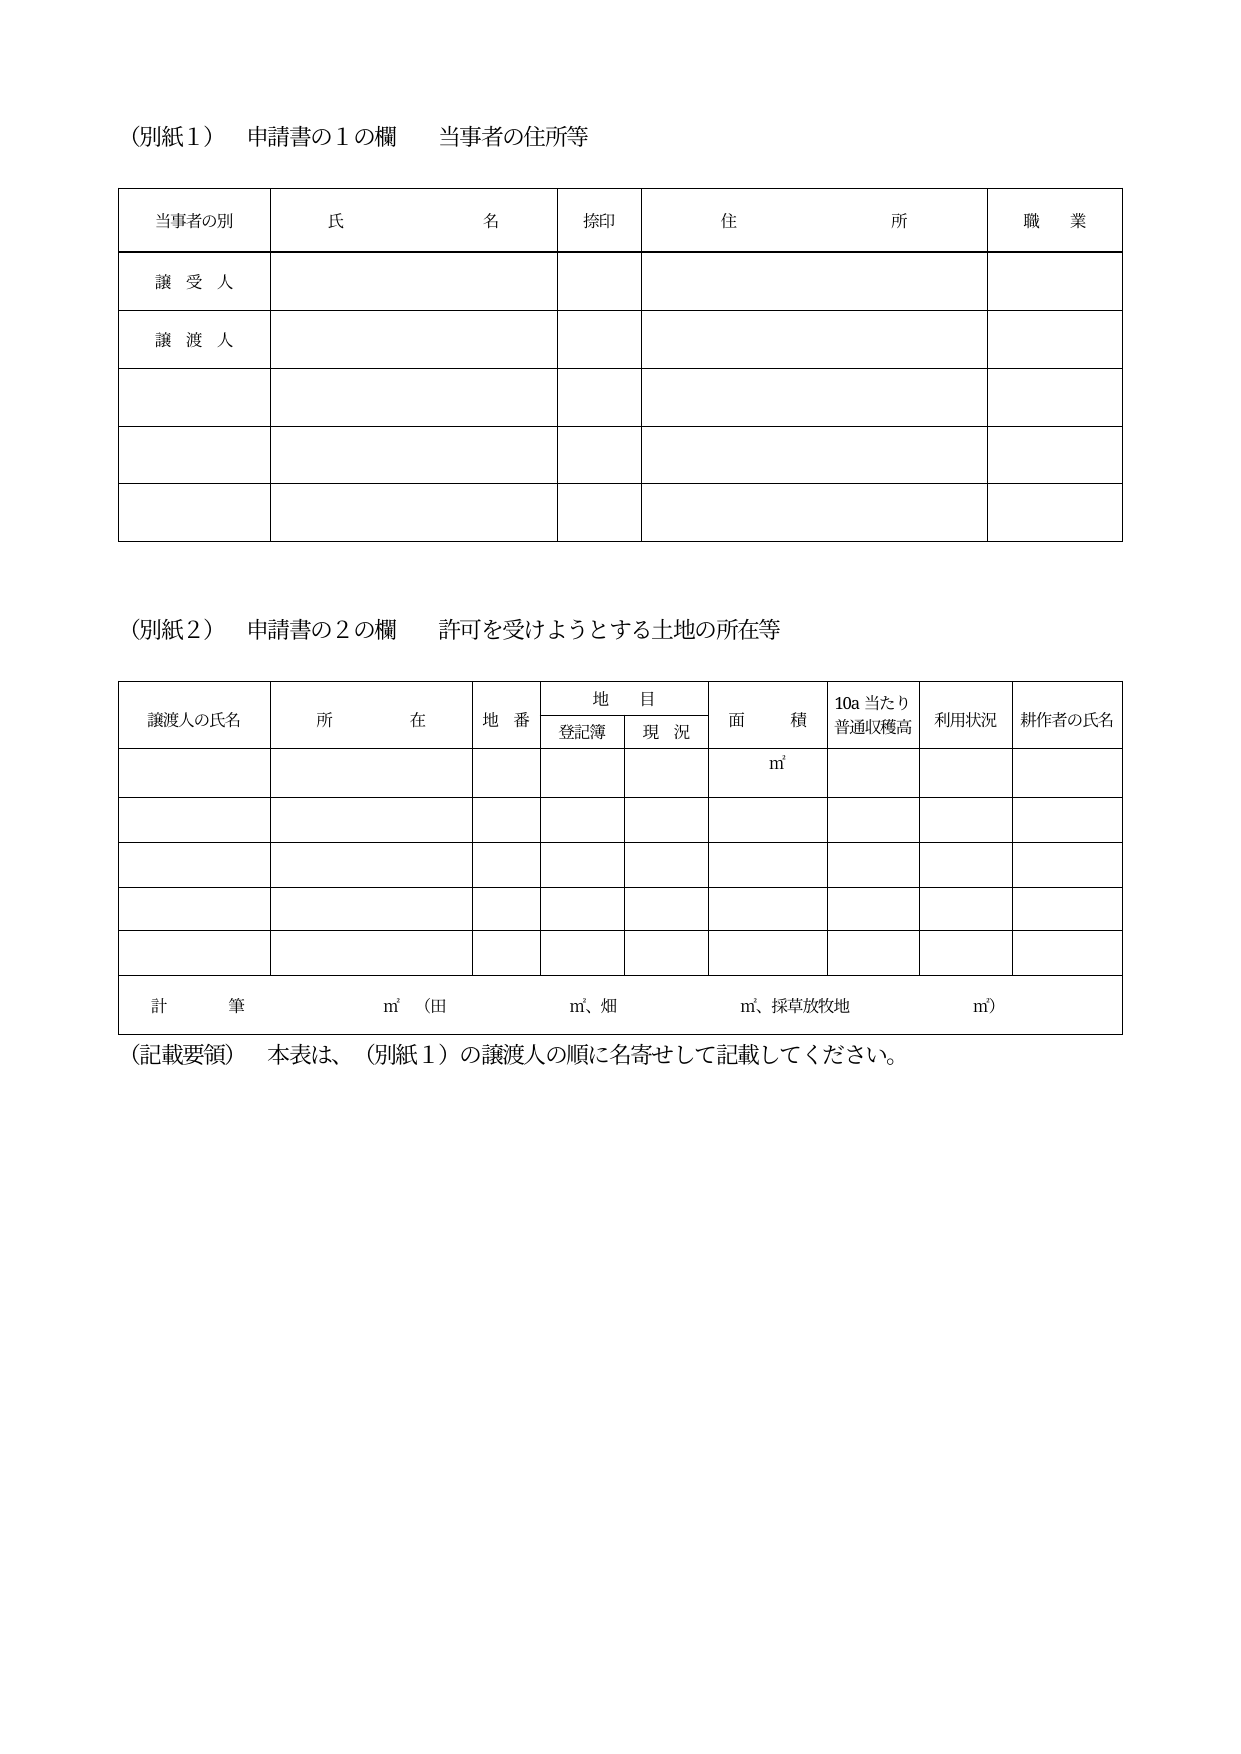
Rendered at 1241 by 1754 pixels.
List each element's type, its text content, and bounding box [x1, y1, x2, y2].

table_cell [541, 843, 624, 887]
table_cell [709, 931, 827, 974]
table_cell [119, 888, 270, 930]
table_cell [271, 798, 472, 842]
text （別紙１） 申請書の１の欄 当事者の住所等 [118, 118, 1122, 153]
table_cell [920, 749, 1012, 797]
table_header 所 在 [271, 682, 472, 748]
table_cell [920, 931, 1012, 974]
table_cell [271, 311, 557, 368]
table_cell [988, 311, 1122, 368]
table_cell [642, 253, 987, 310]
table_cell [625, 798, 708, 842]
table_cell [709, 843, 827, 887]
table_cell [271, 931, 472, 974]
table_cell [271, 843, 472, 887]
table_header 氏 名 [271, 189, 557, 251]
table_header 住 所 [642, 189, 987, 251]
table_cell [473, 798, 540, 842]
table_cell [828, 888, 919, 930]
table_cell [558, 311, 641, 368]
table_cell [271, 484, 557, 541]
table_cell [988, 369, 1122, 426]
table_cell 譲 渡 人 [119, 311, 270, 368]
table_cell [473, 931, 540, 974]
table_cell [642, 484, 987, 541]
table_cell [541, 798, 624, 842]
table_cell [625, 931, 708, 974]
table_cell [920, 888, 1012, 930]
table_header 地 目 [541, 682, 708, 714]
table_header 当事者の別 [119, 189, 270, 251]
table_cell [558, 484, 641, 541]
table_cell [119, 749, 270, 797]
table_header 10a当たり 普通収穫高 [828, 682, 919, 748]
table_cell [558, 253, 641, 310]
table_cell [709, 798, 827, 842]
table_cell [828, 843, 919, 887]
table_cell [1013, 888, 1122, 930]
table_cell [271, 749, 472, 797]
table_cell [1013, 931, 1122, 974]
table_cell [1013, 798, 1122, 842]
table_cell [271, 253, 557, 310]
table_cell [271, 888, 472, 930]
table_cell [1013, 843, 1122, 887]
table_header 職 業 [988, 189, 1122, 251]
table_cell [988, 253, 1122, 310]
table_cell [625, 843, 708, 887]
table_cell [642, 369, 987, 426]
table_cell [473, 888, 540, 930]
table_cell [541, 749, 624, 797]
table_header 耕作者の氏名 [1013, 682, 1122, 748]
table_cell [828, 931, 919, 974]
table_cell ㎡ [709, 749, 827, 797]
table_cell [541, 931, 624, 974]
table_header 地 番 [473, 682, 540, 748]
table_cell [119, 843, 270, 887]
text （別紙２） 申請書の２の欄 許可を受けようとする土地の所在等 [118, 611, 1122, 646]
table_cell [119, 484, 270, 541]
table_cell [642, 311, 987, 368]
table_cell [473, 749, 540, 797]
table_cell [625, 888, 708, 930]
table_header 捺印 [558, 189, 641, 251]
table_cell 現 況 [625, 716, 708, 748]
table_cell [271, 369, 557, 426]
table_cell [988, 484, 1122, 541]
table_cell [558, 369, 641, 426]
table_cell [920, 798, 1012, 842]
table_cell [709, 888, 827, 930]
table_cell [988, 427, 1122, 483]
table_cell [920, 843, 1012, 887]
text （記載要領） 本表は、（別紙１）の譲渡人の順に名寄せして記載してください。 [118, 1035, 1122, 1070]
table_cell 登記簿 [541, 716, 624, 748]
table_cell [828, 749, 919, 797]
table_cell [1013, 749, 1122, 797]
table_cell [642, 427, 987, 483]
table_cell [541, 888, 624, 930]
table_cell [473, 843, 540, 887]
table_header 面 積 [709, 682, 827, 748]
table_header 譲渡人の氏名 [119, 682, 270, 748]
table_cell [558, 427, 641, 483]
table_cell [271, 427, 557, 483]
table_cell [625, 749, 708, 797]
table_cell 譲 受 人 [119, 253, 270, 310]
table_cell [119, 369, 270, 426]
table_cell [119, 427, 270, 483]
table_cell [828, 798, 919, 842]
table_cell 計 筆 ㎡ （田 ㎡、畑 ㎡、採草放牧地 ㎡） [119, 976, 1122, 1034]
table_header 利用状況 [920, 682, 1012, 748]
table_cell [119, 931, 270, 974]
table_cell [119, 798, 270, 842]
